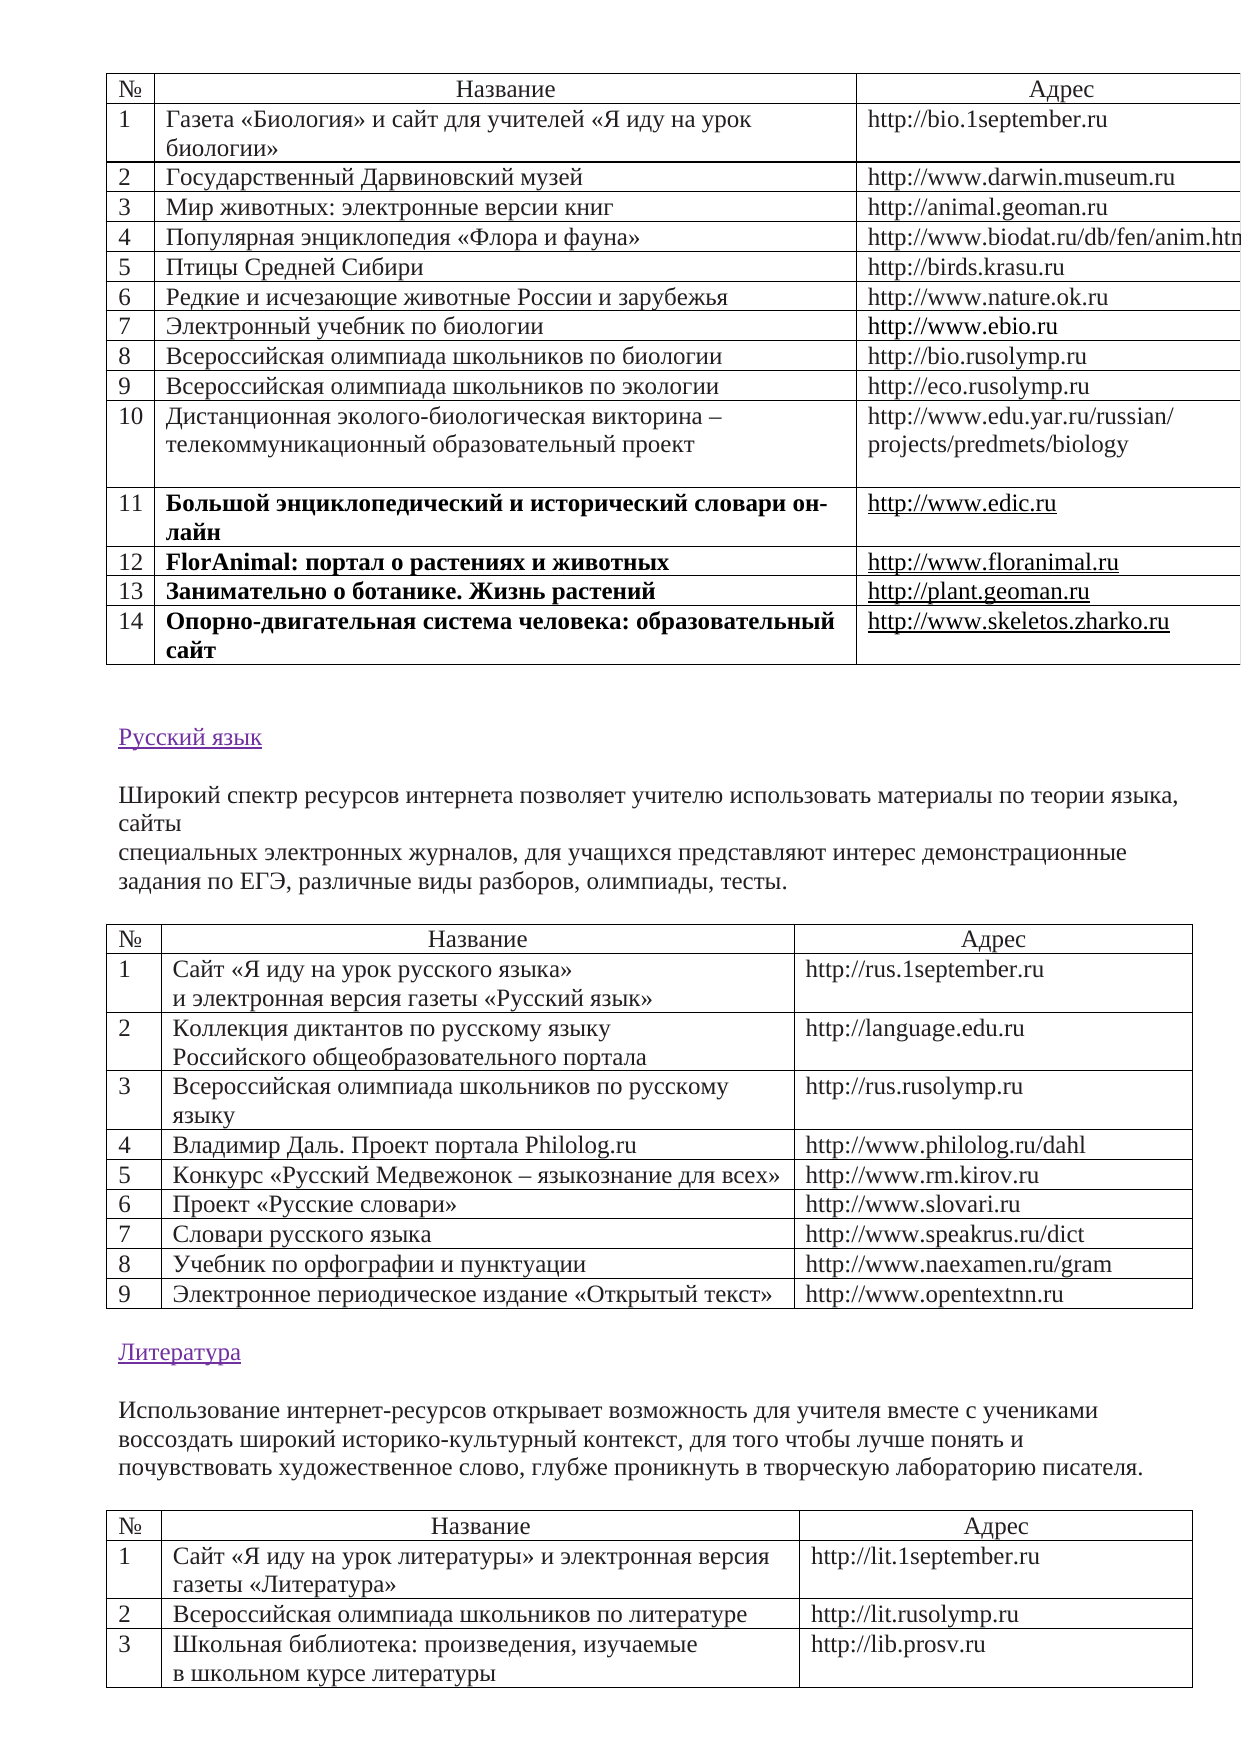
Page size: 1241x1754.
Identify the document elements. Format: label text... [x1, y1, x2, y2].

table_header № [107, 74, 154, 103]
table_cell http://www.nature.ok.ru [857, 282, 1240, 310]
table_cell 3 [107, 1629, 161, 1687]
table_cell Электронное периодическое издание «Открытый текст» [162, 1279, 794, 1308]
text Литература [118, 1337, 1181, 1366]
text Использование интернет-ресурсов открывает возможность для учителя вместе с учениками воссоздать широкий историко-культурный контекст, для того чтобы лучше понять и почувствовать художественное слово, глубже проникнуть в творческую лабораторию писателя. [118, 1395, 1181, 1481]
table_cell Школьная библиотека: произведения, изучаемые в школьном курсе литературы [162, 1629, 799, 1687]
table_cell http://lit.1september.ru [800, 1541, 1192, 1598]
table_cell http://www.skeletos.zharko.ru [857, 606, 1240, 664]
table_cell Государственный Дарвиновский музей [155, 163, 856, 191]
table_cell http://www.naexamen.ru/gram [795, 1249, 1192, 1278]
table_cell 6 [107, 1190, 161, 1218]
table_cell 1 [107, 954, 161, 1012]
table_cell 8 [107, 341, 154, 370]
table_cell Дистанционная эколого-биологическая викторина – телекоммуникационный образовательный проект [155, 401, 856, 487]
table_cell 4 [107, 1130, 161, 1159]
table_cell http://animal.geoman.ru [857, 192, 1240, 221]
table_cell http://eco.rusolymp.ru [857, 371, 1240, 400]
table_cell http://www.philolog.ru/dahl [795, 1130, 1192, 1159]
table_cell Занимательно о ботанике. Жизнь растений [155, 576, 856, 605]
table_cell http://www.edu.yar.ru/russian/projects/predmets/biology [857, 401, 1240, 487]
table_header Название [155, 74, 856, 103]
table_cell http://lib.prosv.ru [800, 1629, 1192, 1687]
table_cell Всероссийская олимпиада школьников по русскому языку [162, 1071, 794, 1129]
table_cell http://bio.1september.ru [857, 104, 1240, 161]
table_cell Редкие и исчезающие животные России и зарубежья [155, 282, 856, 310]
table_cell 2 [107, 1599, 161, 1628]
table_header Название [162, 1511, 799, 1540]
table_header Адрес [795, 925, 1192, 953]
table_cell Газета «Биология» и сайт для учителей «Я иду на урок биологии» [155, 104, 856, 161]
table_cell 2 [107, 163, 154, 191]
table_cell 12 [107, 547, 154, 575]
table_header № [107, 925, 161, 953]
table_cell http://rus.1september.ru [795, 954, 1192, 1012]
table_cell Сайт «Я иду на урок литературы» и электронная версия газеты «Литература» [162, 1541, 799, 1598]
table_cell 5 [107, 252, 154, 281]
table_cell 10 [107, 401, 154, 487]
table_cell Птицы Средней Сибири [155, 252, 856, 281]
table_cell 14 [107, 606, 154, 664]
table_cell Электронный учебник по биологии [155, 311, 856, 340]
table_cell Популярная энциклопедия «Флора и фауна» [155, 222, 856, 251]
table_cell Конкурс «Русский Медвежонок – языкознание для всех» [162, 1160, 794, 1188]
table_cell 11 [107, 488, 154, 546]
table_cell Проект «Русские словари» [162, 1190, 794, 1218]
table_cell http://birds.krasu.ru [857, 252, 1240, 281]
table_cell 5 [107, 1160, 161, 1188]
table_header Адрес [800, 1511, 1192, 1540]
table_cell 9 [107, 1279, 161, 1308]
table_cell http://lit.rusolymp.ru [800, 1599, 1192, 1628]
table_cell http://www.rm.kirov.ru [795, 1160, 1192, 1188]
text специальных электронных журналов, для учащихся представляют интерес демонстрационные задания по ЕГЭ, различные виды разборов, олимпиады, тесты. [118, 837, 1181, 895]
table_cell http://www.floranimal.ru [857, 547, 1240, 575]
table_cell 2 [107, 1013, 161, 1070]
table_cell http://www.edic.ru [857, 488, 1240, 546]
table_cell http://www.biodat.ru/db/fen/anim.htm [857, 222, 1240, 251]
table_cell http://www.slovari.ru [795, 1190, 1192, 1218]
table_cell 1 [107, 1541, 161, 1598]
table_cell 3 [107, 1071, 161, 1129]
table_cell Сайт «Я иду на урок русского языка» и электронная версия газеты «Русский язык» [162, 954, 794, 1012]
table_cell 7 [107, 1219, 161, 1248]
table_cell http://www.speakrus.ru/dict [795, 1219, 1192, 1248]
table_cell Владимир Даль. Проект портала Philolog.ru [162, 1130, 794, 1159]
table_cell 13 [107, 576, 154, 605]
table_cell http://rus.rusolymp.ru [795, 1071, 1192, 1129]
table_cell Всероссийская олимпиада школьников по литературе [162, 1599, 799, 1628]
table_cell 8 [107, 1249, 161, 1278]
table_cell Всероссийская олимпиада школьников по экологии [155, 371, 856, 400]
table_cell Большой энциклопедический и исторический словари он-лайн [155, 488, 856, 546]
table_cell 9 [107, 371, 154, 400]
table_cell http://bio.rusolymp.ru [857, 341, 1240, 370]
table_cell Cловари русского языка [162, 1219, 794, 1248]
table_cell Опорно-двигательная система человека: образовательный сайт [155, 606, 856, 664]
table_cell 3 [107, 192, 154, 221]
table_cell Коллекция диктантов по русскому языку Российского общеобразовательного портала [162, 1013, 794, 1070]
table_cell http://www.ebio.ru [857, 311, 1240, 340]
table_cell 4 [107, 222, 154, 251]
text Широкий спектр ресурсов интернета позволяет учителю использовать материалы по теории языка, сайты [118, 780, 1181, 837]
table_cell http://plant.geoman.ru [857, 576, 1240, 605]
table_cell 6 [107, 282, 154, 310]
table_cell http://language.edu.ru [795, 1013, 1192, 1070]
text Русский язык [118, 722, 1181, 751]
table_cell 7 [107, 311, 154, 340]
table_cell http://www.opentextnn.ru [795, 1279, 1192, 1308]
table_header Адрес [857, 74, 1240, 103]
table_header Название [162, 925, 794, 953]
table_cell 1 [107, 104, 154, 161]
table_cell Мир животных: электронные версии книг [155, 192, 856, 221]
table_cell Всероссийская олимпиада школьников по биологии [155, 341, 856, 370]
table_cell http://www.darwin.museum.ru [857, 163, 1240, 191]
table_cell Учебник по орфографии и пунктуации [162, 1249, 794, 1278]
table_header № [107, 1511, 161, 1540]
table_cell FlorAnimal: портал о растениях и животных [155, 547, 856, 575]
